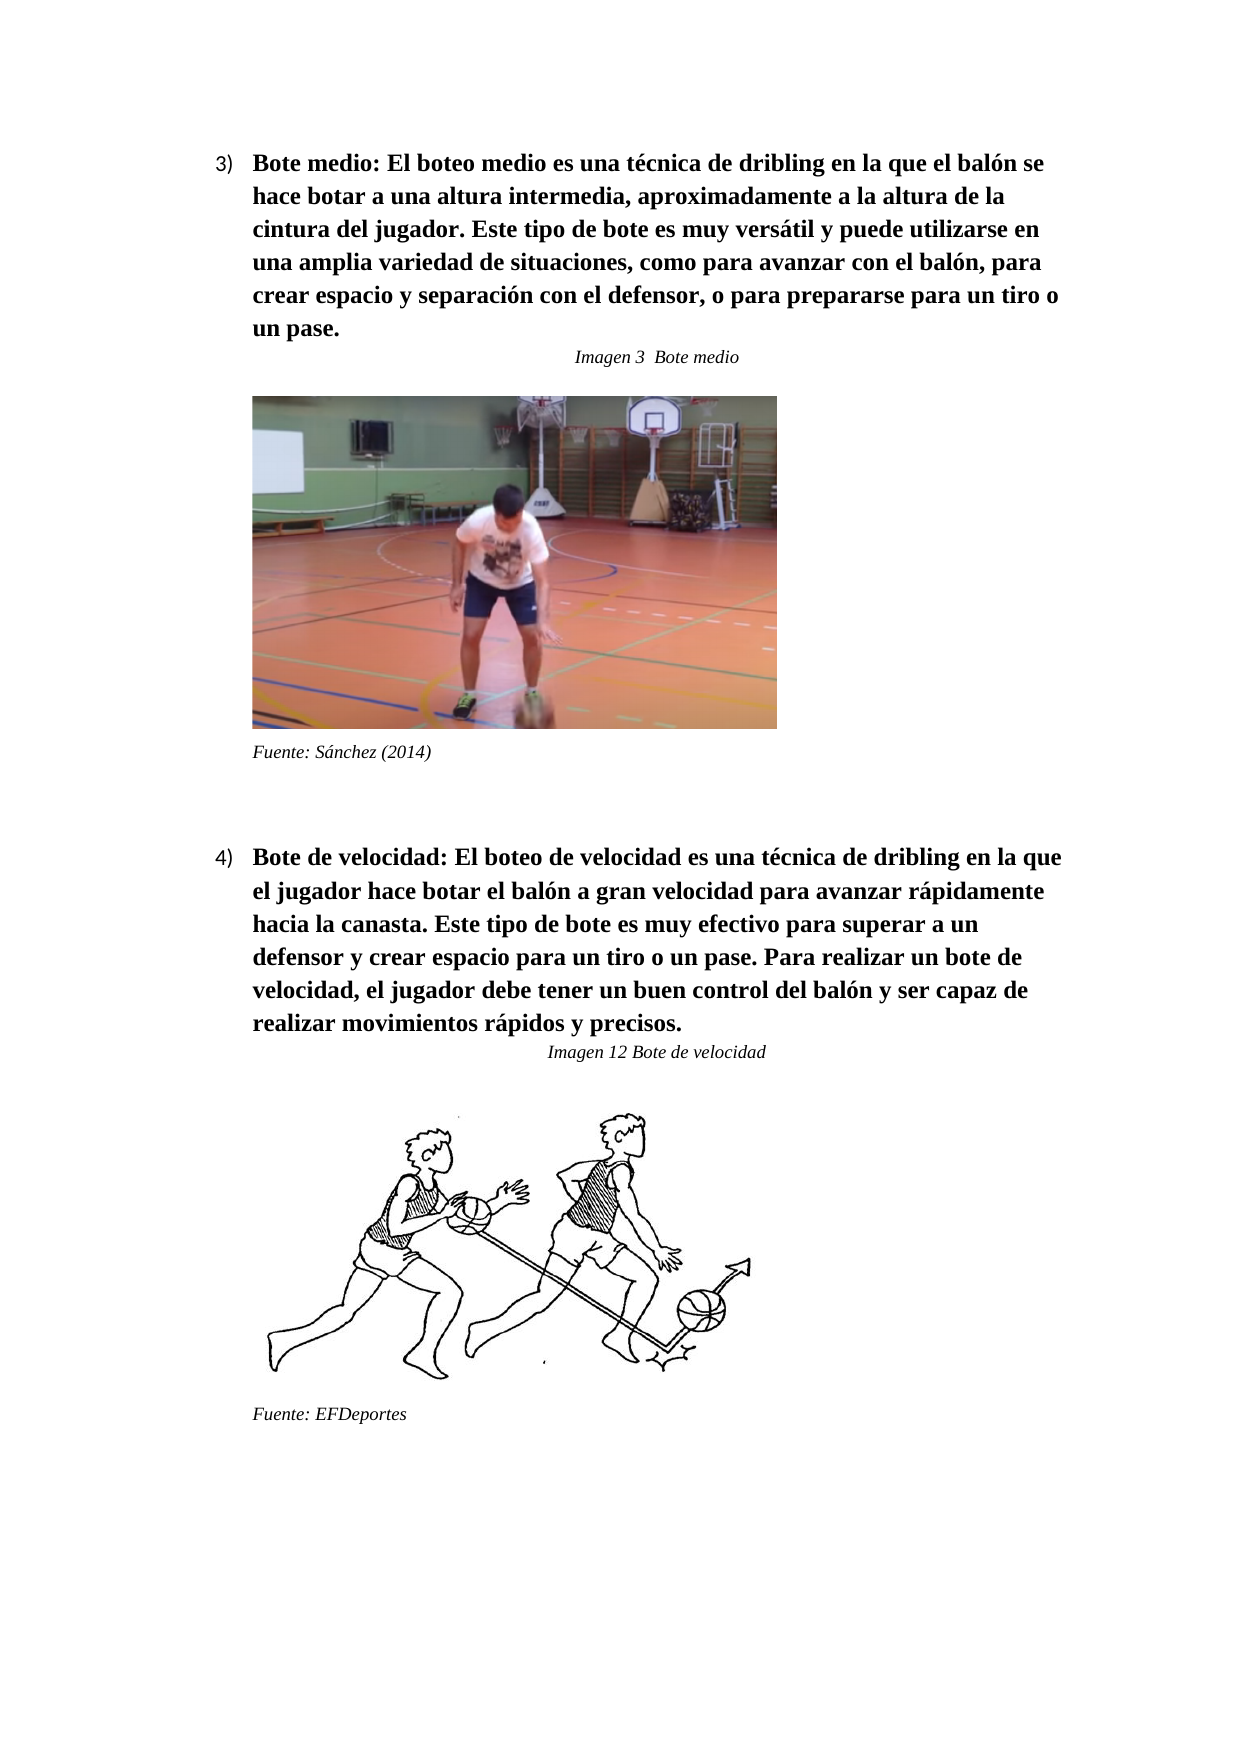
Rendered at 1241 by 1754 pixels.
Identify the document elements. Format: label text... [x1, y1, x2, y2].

list Fuente: Sánchez (2014) [252, 741, 1063, 763]
list Imagen 12 Bote de velocidad [252, 1041, 1063, 1062]
list Imagen 3 Bote medio [252, 346, 1063, 368]
picture [252, 1105, 759, 1390]
subtitle Bote medio: El boteo medio es una técnica de dribling en la que el balón se hace botar a una altura intermedia, aproximadamente a la altura de la cintura del jugador. Este tipo de bote es muy versátil y puede utilizarse en una amplia variedad de situaciones, como para avanzar con el balón, para crear espacio y separación con el defensor, o para prepararse para un tiro o un pase. [215, 148, 1063, 342]
picture [252, 396, 777, 729]
subtitle Bote de velocidad: El boteo de velocidad es una técnica de dribling en la que el jugador hace botar el balón a gran velocidad para avanzar rápidamente hacia la canasta. Este tipo de bote es muy efectivo para superar a un defensor y crear espacio para un tiro o un pase. Para realizar un bote de velocidad, el jugador debe tener un buen control del balón y ser capaz de realizar movimientos rápidos y precisos. [215, 842, 1063, 1037]
list Fuente: EFDeportes [252, 1403, 1063, 1424]
